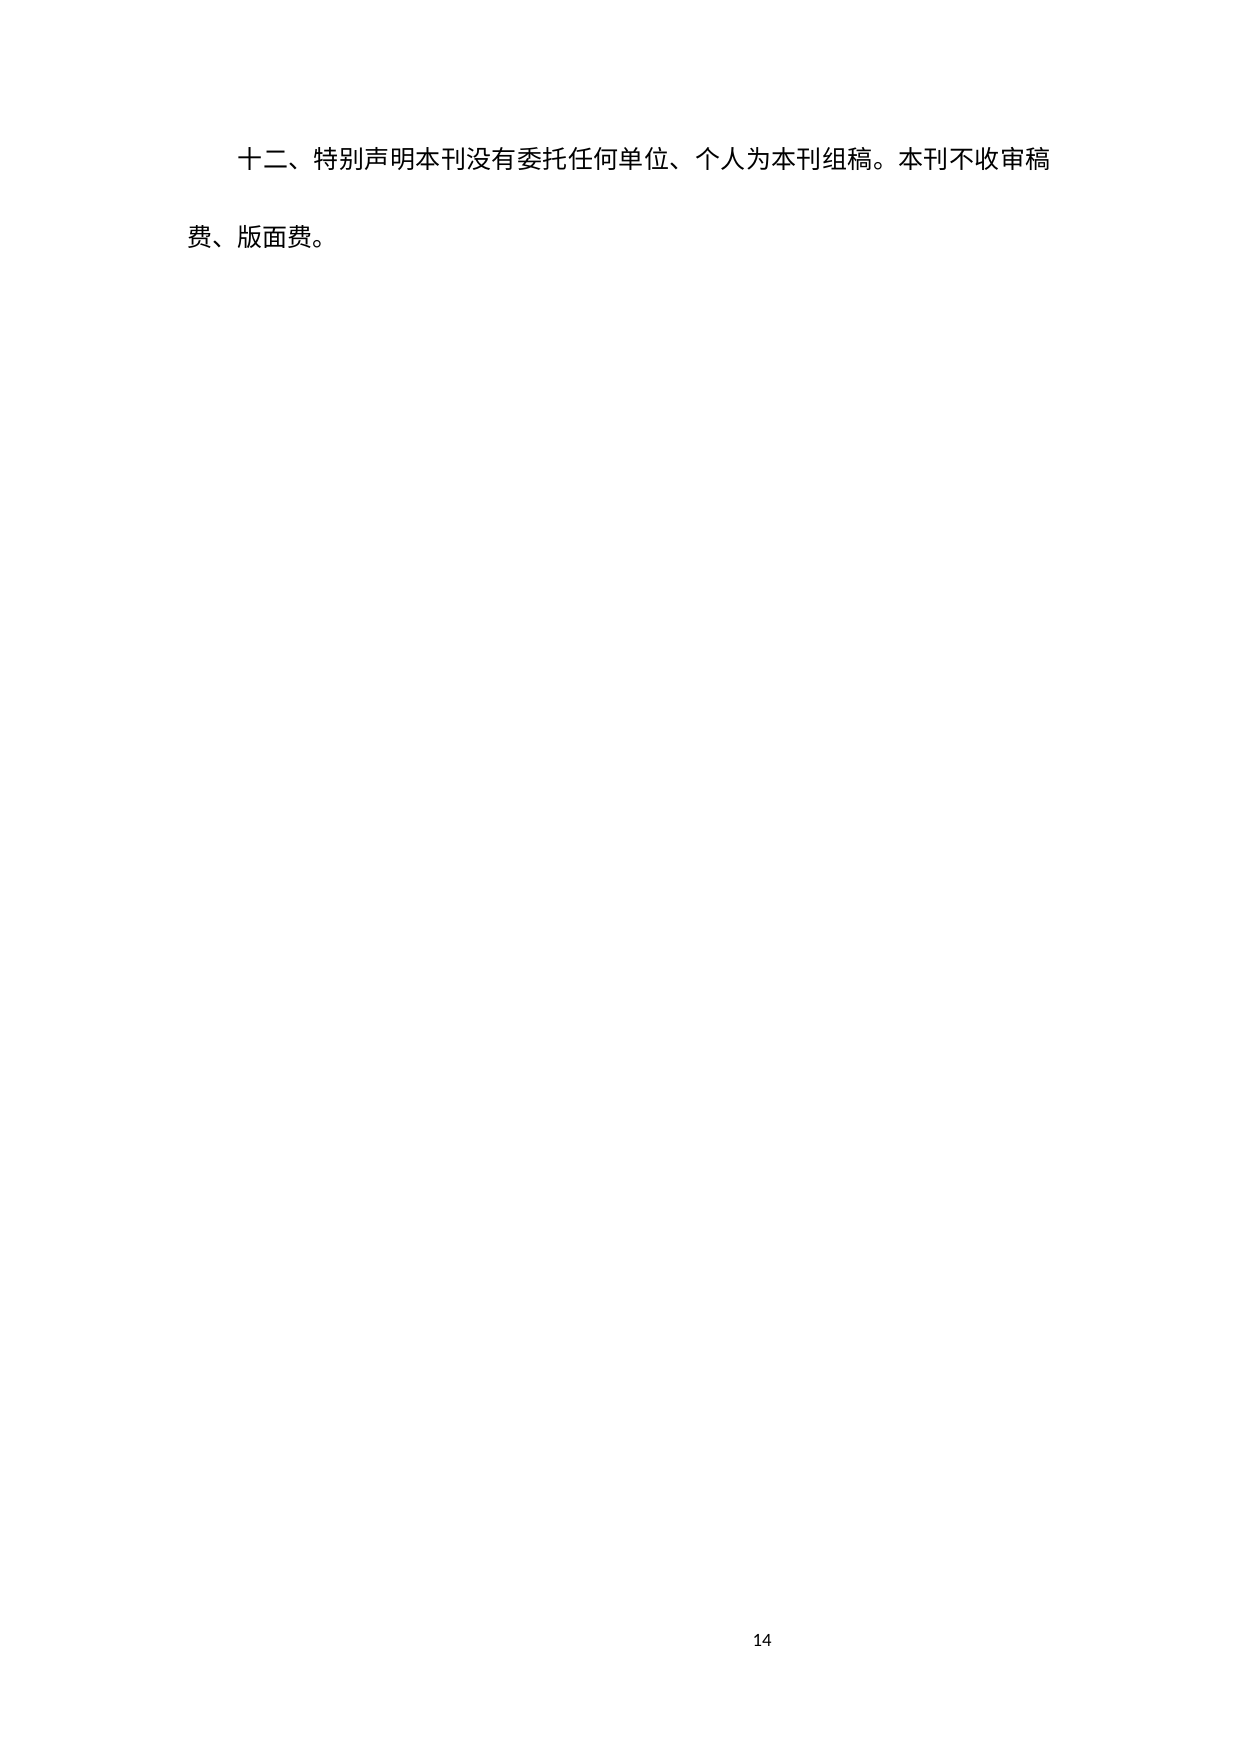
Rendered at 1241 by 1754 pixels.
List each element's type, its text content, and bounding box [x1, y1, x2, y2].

text 十二、特别声明本刊没有委托任何单位、个人为本刊组稿。本刊不收审稿费、版面费。 [187, 125, 1053, 268]
